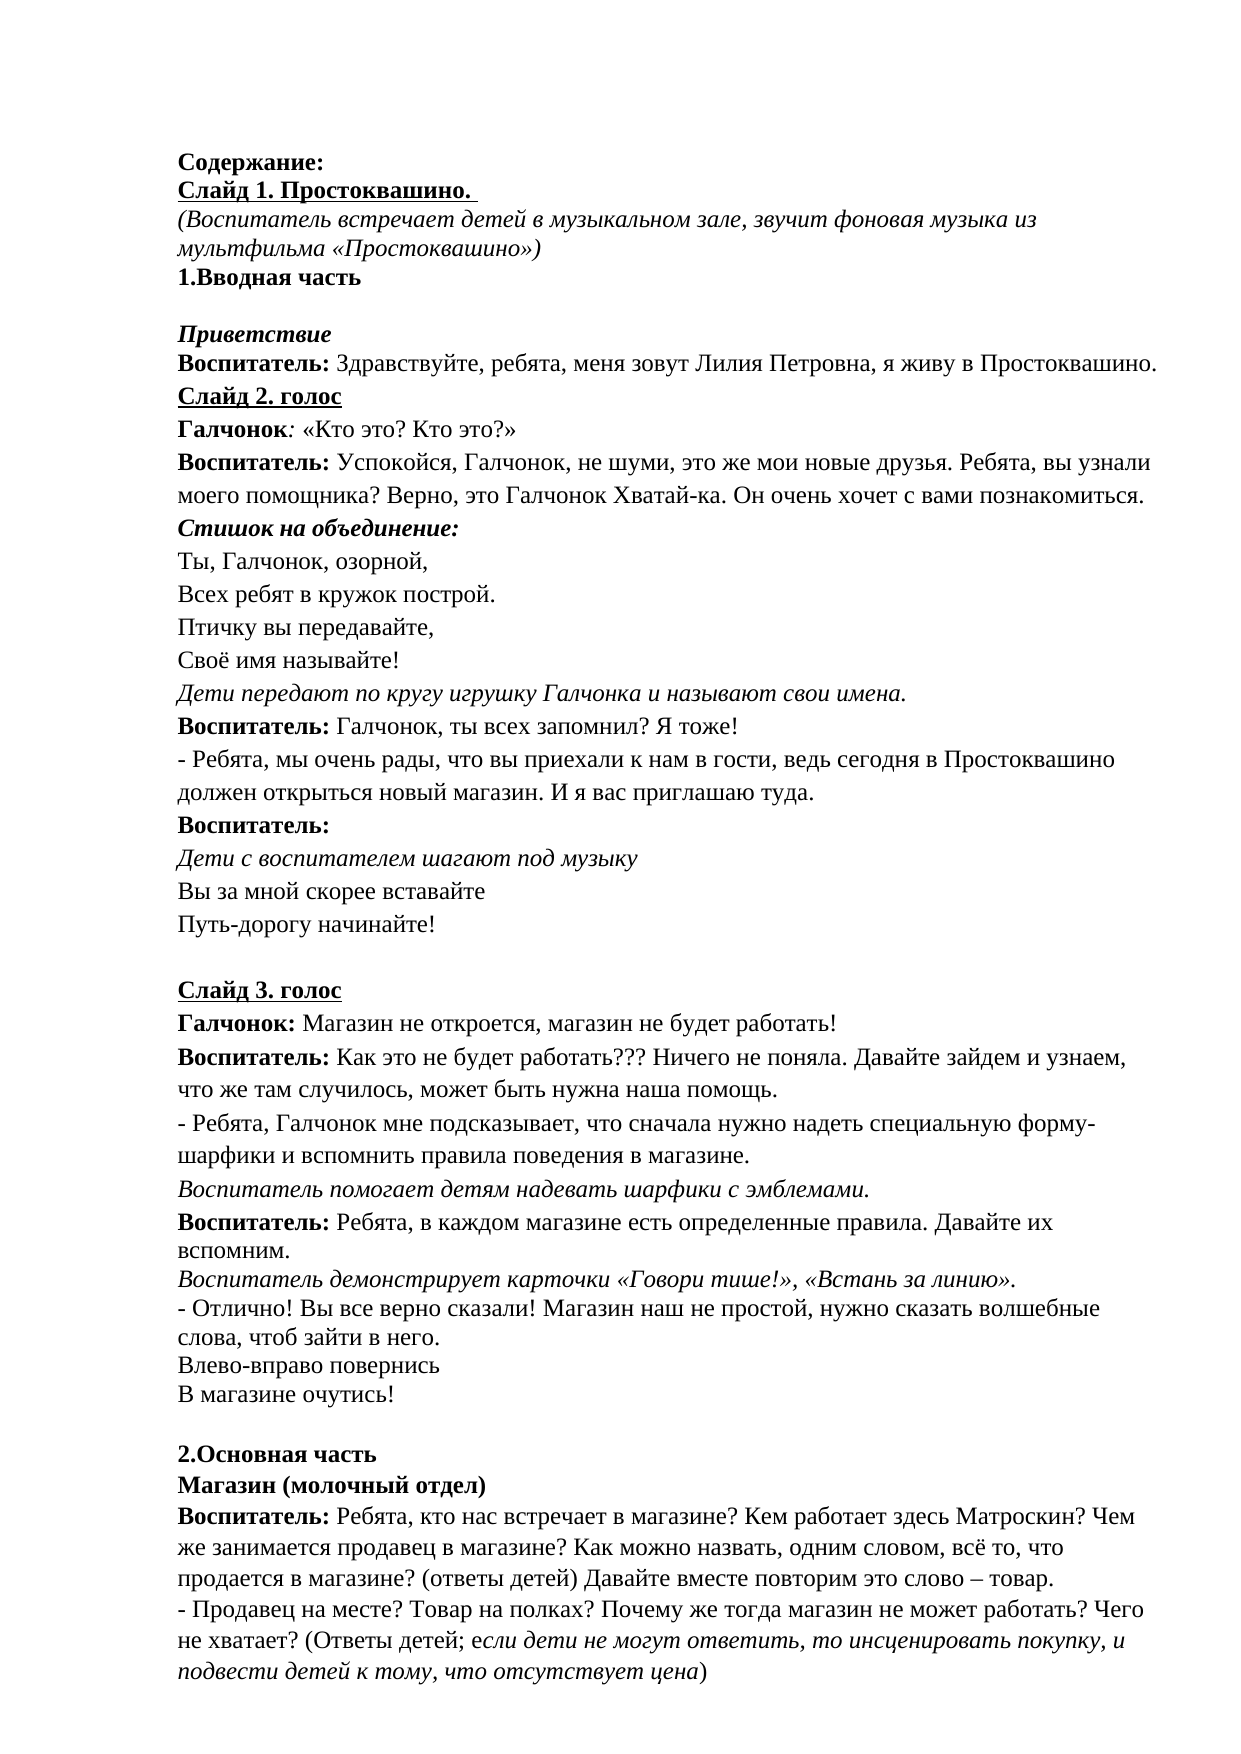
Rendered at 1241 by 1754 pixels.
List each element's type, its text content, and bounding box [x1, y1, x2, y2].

text Воспитатель: Как это не будет работать??? Ничего не поняла. Давайте зайдем и узнаем, что же там случилось, может быть нужна наша помощь. [177, 1042, 1167, 1103]
text Слайд 1. Простоквашино. [177, 176, 1167, 204]
text Воспитатель демонстрирует карточки «Говори тише!», «Встань за линию». [177, 1264, 1167, 1293]
text Слайд 3. голос [177, 976, 1167, 1004]
text Воспитатель: Галчонок, ты всех запомнил? Я тоже! [177, 711, 1167, 740]
text Воспитатель помогает детям надевать шарфики с эмблемами. [177, 1174, 1167, 1202]
text Содержание: [177, 147, 1167, 176]
text Стишок на объединение: [177, 513, 1167, 542]
text Галчонок: «Кто это? Кто это?» [177, 414, 1167, 443]
text Птичку вы передавайте, [177, 612, 1167, 641]
text Всех ребят в кружок построй. [177, 579, 1167, 608]
text Слайд 2. голос [177, 381, 1167, 410]
text Магазин (молочный отдел) [177, 1470, 1167, 1499]
text Воспитатель: [177, 810, 1167, 839]
text 2.Основная часть [177, 1439, 1167, 1468]
text Путь-дорогу начинайте! [177, 909, 1167, 938]
text Влево-вправо повернись [177, 1350, 1167, 1379]
text - Продавец на месте? Товар на полках? Почему же тогда магазин не может работать? Чего не хватает? (Ответы детей; если дети не могут ответить, то инсценировать покупку, и подвести детей к тому, что отсутствует цена) [177, 1594, 1167, 1685]
text Своё имя называйте! [177, 645, 1167, 674]
text Дети с воспитателем шагают под музыку [177, 843, 1167, 872]
text - Отлично! Вы все верно сказали! Магазин наш не простой, нужно сказать волшебные слова, чтоб зайти в него. [177, 1293, 1167, 1350]
text - Ребята, мы очень рады, что вы приехали к нам в гости, ведь сегодня в Простоквашино должен открыться новый магазин. И я вас приглашаю туда. [177, 744, 1167, 806]
text (Воспитатель встречает детей в музыкальном зале, звучит фоновая музыка из мультфильма «Простоквашино») [177, 204, 1167, 262]
text В магазине очутись! [177, 1379, 1167, 1408]
text Приветствие [177, 319, 1167, 348]
text - Ребята, Галчонок мне подсказывает, что сначала нужно надеть специальную форму- шарфики и вспомнить правила поведения в магазине. [177, 1108, 1167, 1169]
text Воспитатель: Ребята, в каждом магазине есть определенные правила. Давайте их вспомним. [177, 1207, 1167, 1264]
text Дети передают по кругу игрушку Галчонка и называют свои имена. [177, 678, 1167, 707]
text Галчонок: Магазин не откроется, магазин не будет работать! [177, 1008, 1167, 1037]
text Воспитатель: Ребята, кто нас встречает в магазине? Кем работает здесь Матроскин? Чем же занимается продавец в магазине? Как можно назвать, одним словом, всё то, что продается в магазине? (ответы детей) Давайте вместе повторим это слово – товар. [177, 1501, 1167, 1592]
text 1.Вводная часть [177, 262, 1167, 291]
text Воспитатель: Здравствуйте, ребята, меня зовут Лилия Петровна, я живу в Простоквашино. [177, 348, 1167, 377]
text Ты, Галчонок, озорной, [177, 546, 1167, 575]
text Воспитатель: Успокойся, Галчонок, не шуми, это же мои новые друзья. Ребята, вы узнали моего помощника? Верно, это Галчонок Хватай-ка. Он очень хочет с вами познакомиться. [177, 447, 1167, 509]
text Вы за мной скорее вставайте [177, 876, 1167, 905]
